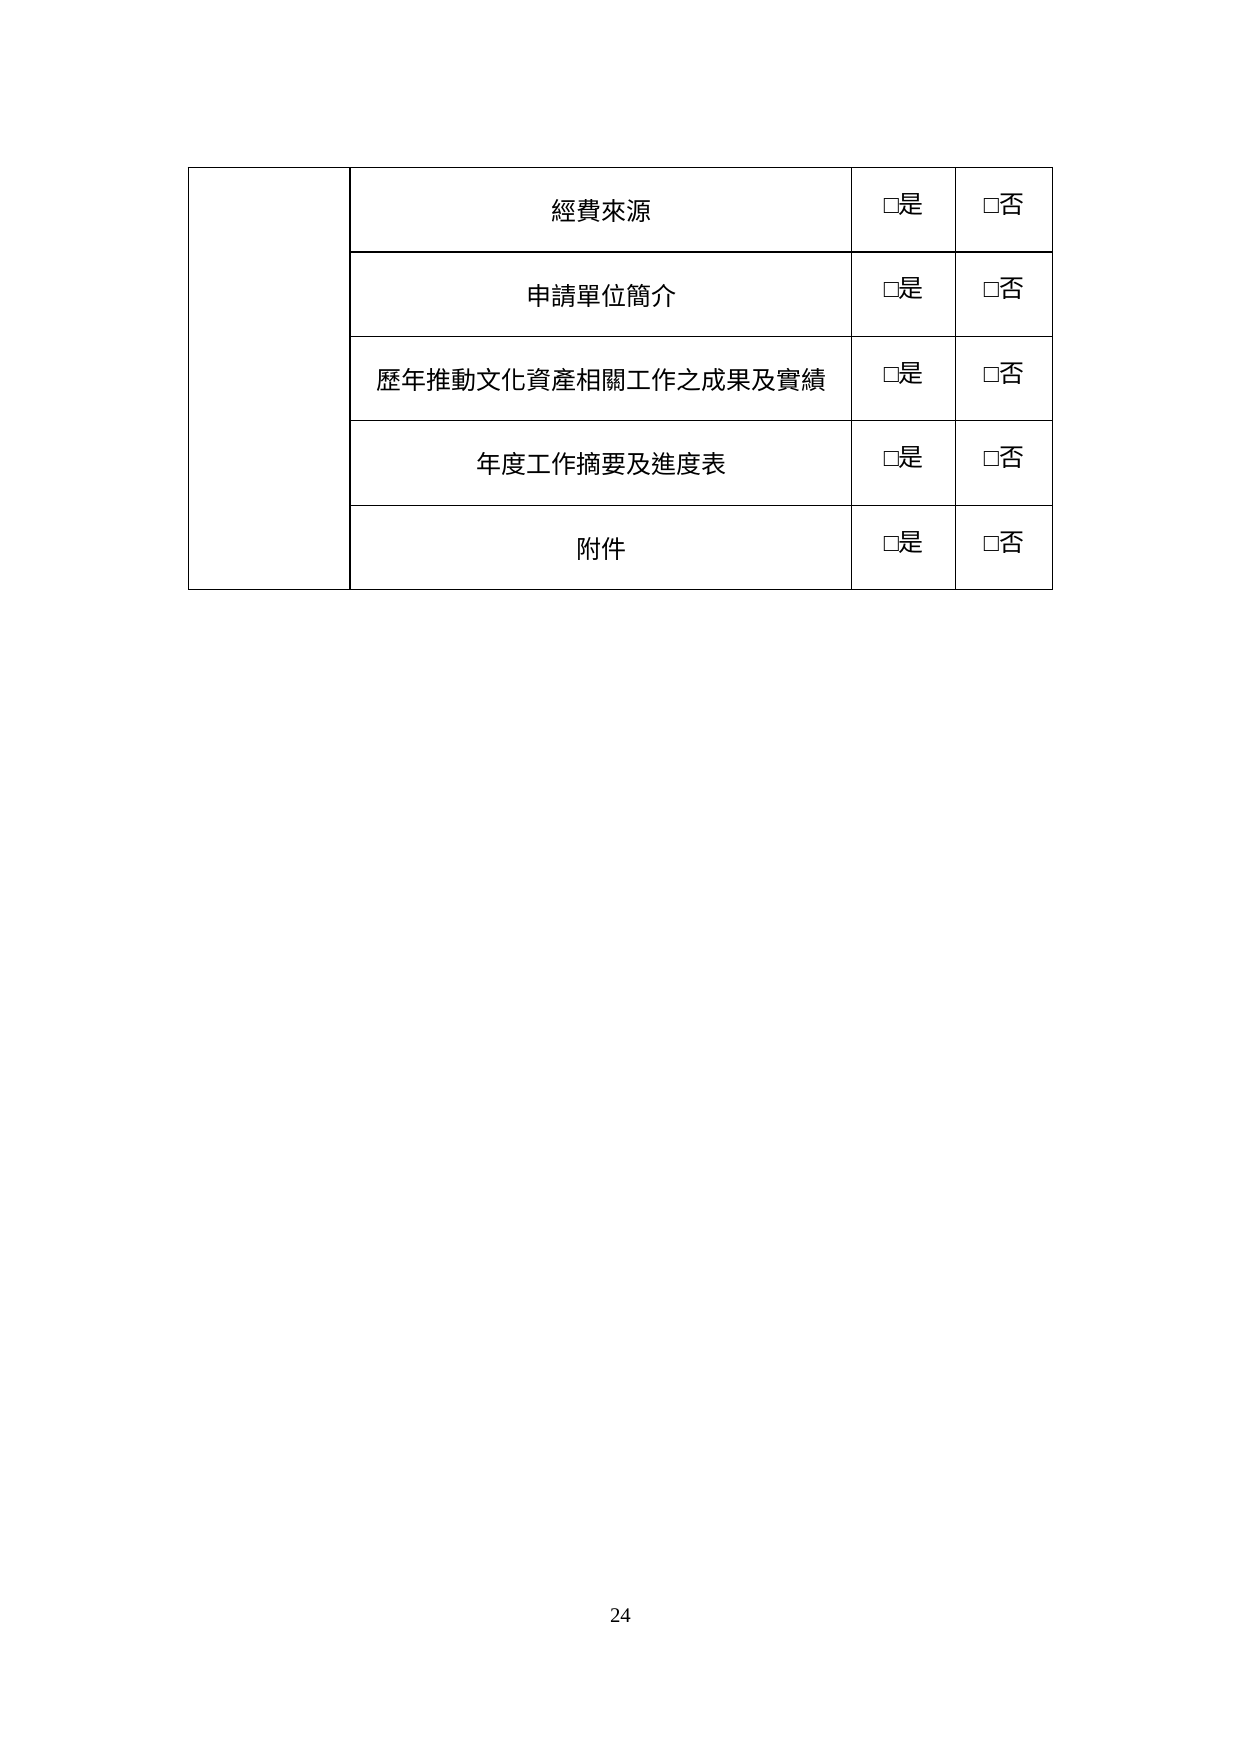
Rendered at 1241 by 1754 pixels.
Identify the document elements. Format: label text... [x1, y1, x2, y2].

table_cell □是 [852, 337, 955, 420]
table_cell □是 [852, 506, 955, 589]
table_cell □否 [956, 506, 1052, 589]
table_cell □否 [956, 337, 1052, 420]
table_cell 歷年推動文化資產相關工作之成果及實績 [351, 337, 851, 420]
table_cell □否 [956, 253, 1052, 336]
table_cell □是 [852, 253, 955, 336]
table_cell □否 [956, 421, 1052, 505]
table_cell □是 [852, 421, 955, 505]
table_cell □否 [956, 168, 1052, 251]
table_cell 經費來源 [351, 168, 851, 251]
table_cell 附件 [351, 506, 851, 589]
table_cell 年度工作摘要及進度表 [351, 421, 851, 505]
table_cell □是 [852, 168, 955, 251]
table_cell 申請單位簡介 [351, 253, 851, 336]
